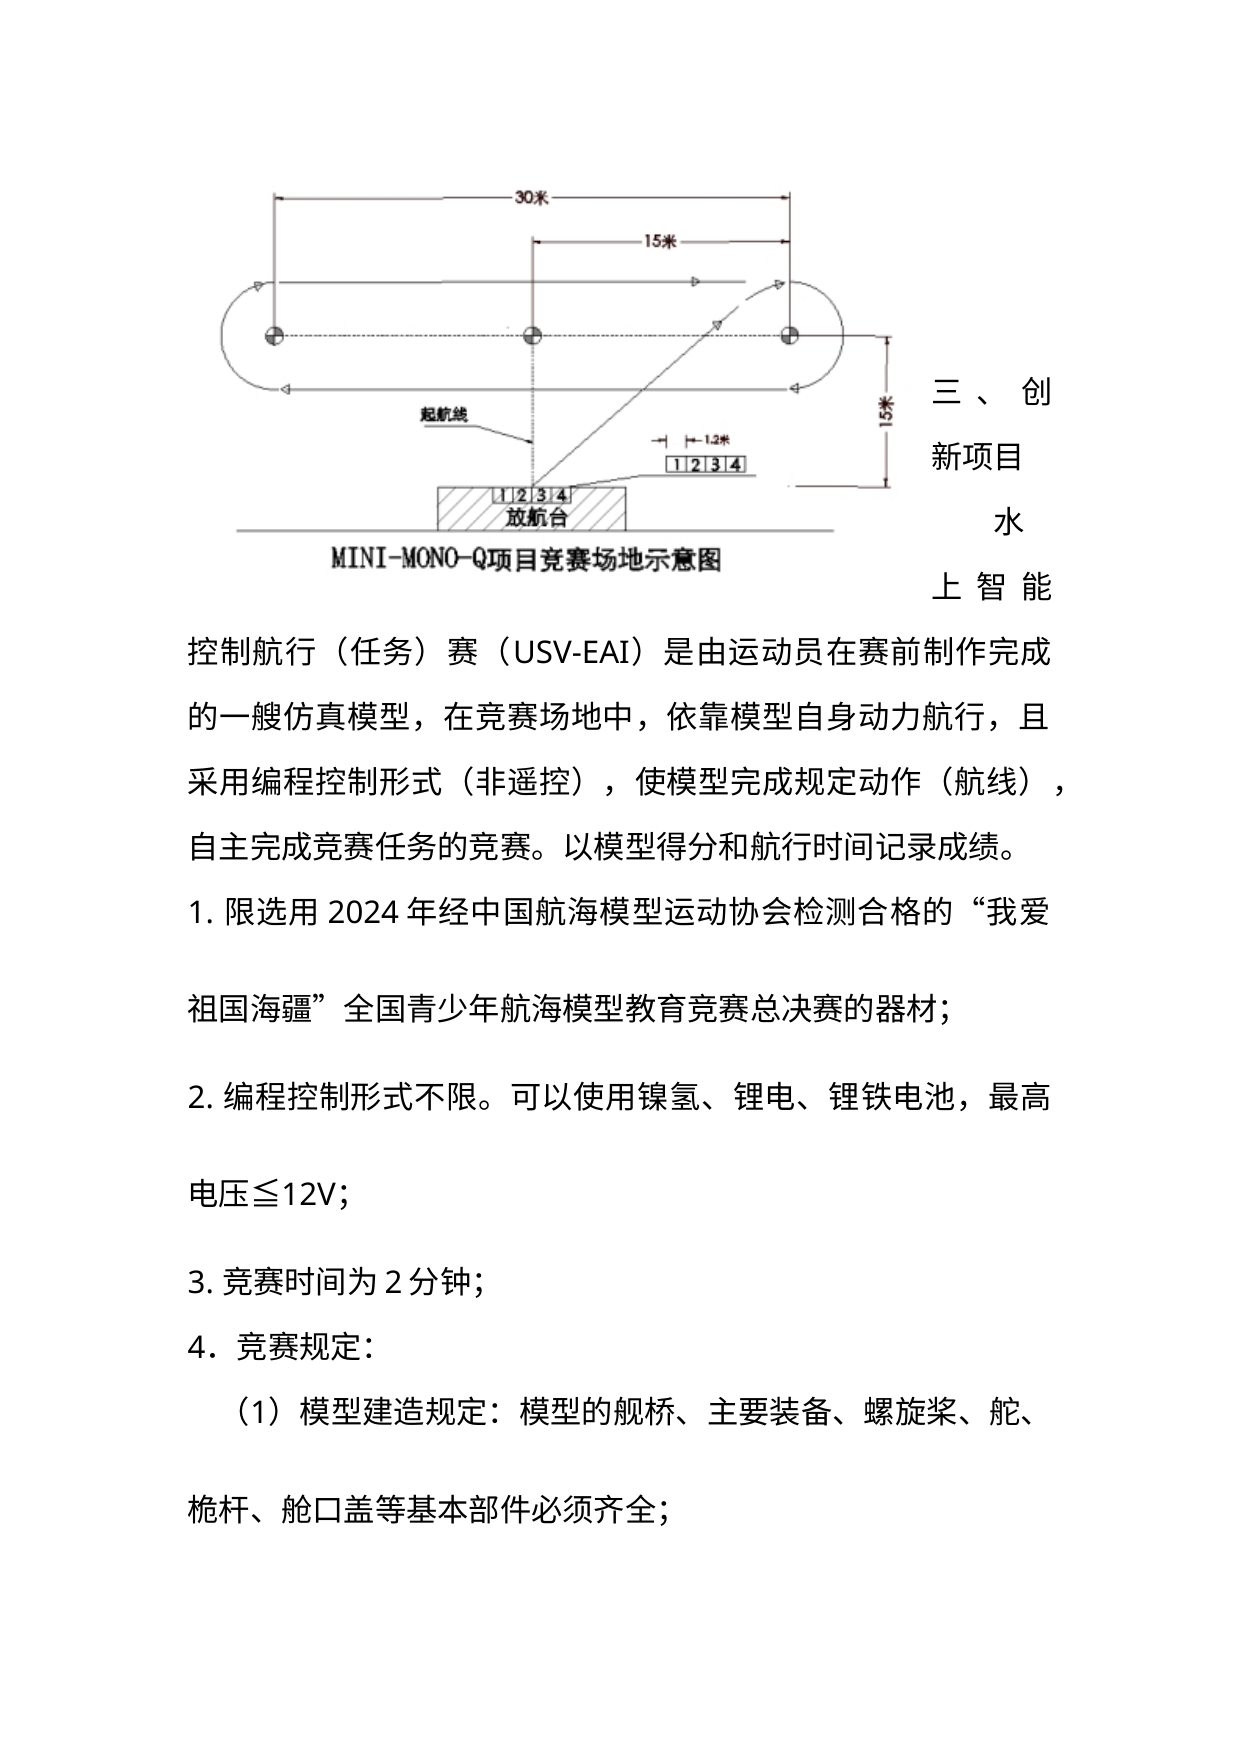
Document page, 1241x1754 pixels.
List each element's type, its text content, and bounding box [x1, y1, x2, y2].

text 3. 竞赛时间为2分钟； [187, 1247, 1053, 1312]
picture [187, 162, 913, 594]
text 三、创新项目 [913, 357, 1053, 487]
text （1）模型建造规定：模型的舰桥、主要装备、螺旋桨、舵、桅杆、舱口盖等基本部件必须齐全； [187, 1377, 1053, 1540]
text 4．竞赛规定： [187, 1312, 1053, 1377]
text 2. 编程控制形式不限。可以使用镍氢、锂电、锂铁电池，最高电压≦12V； [187, 1062, 1053, 1224]
text 水上智能控制航行（任务）赛（USV-EAI）是由运动员在赛前制作完成的一艘仿真模型，在竞赛场地中，依靠模型自身动力航行，且采用编程控制形式（非遥控），使模型完成规定动作（航线），自主完成竞赛任务的竞赛。以模型得分和航行时间记录成绩。 [187, 487, 1053, 877]
text 1. 限选用2024年经中国航海模型运动协会检测合格的“我爱祖国海疆”全国青少年航海模型教育竞赛总决赛的器材； [187, 877, 1053, 1039]
